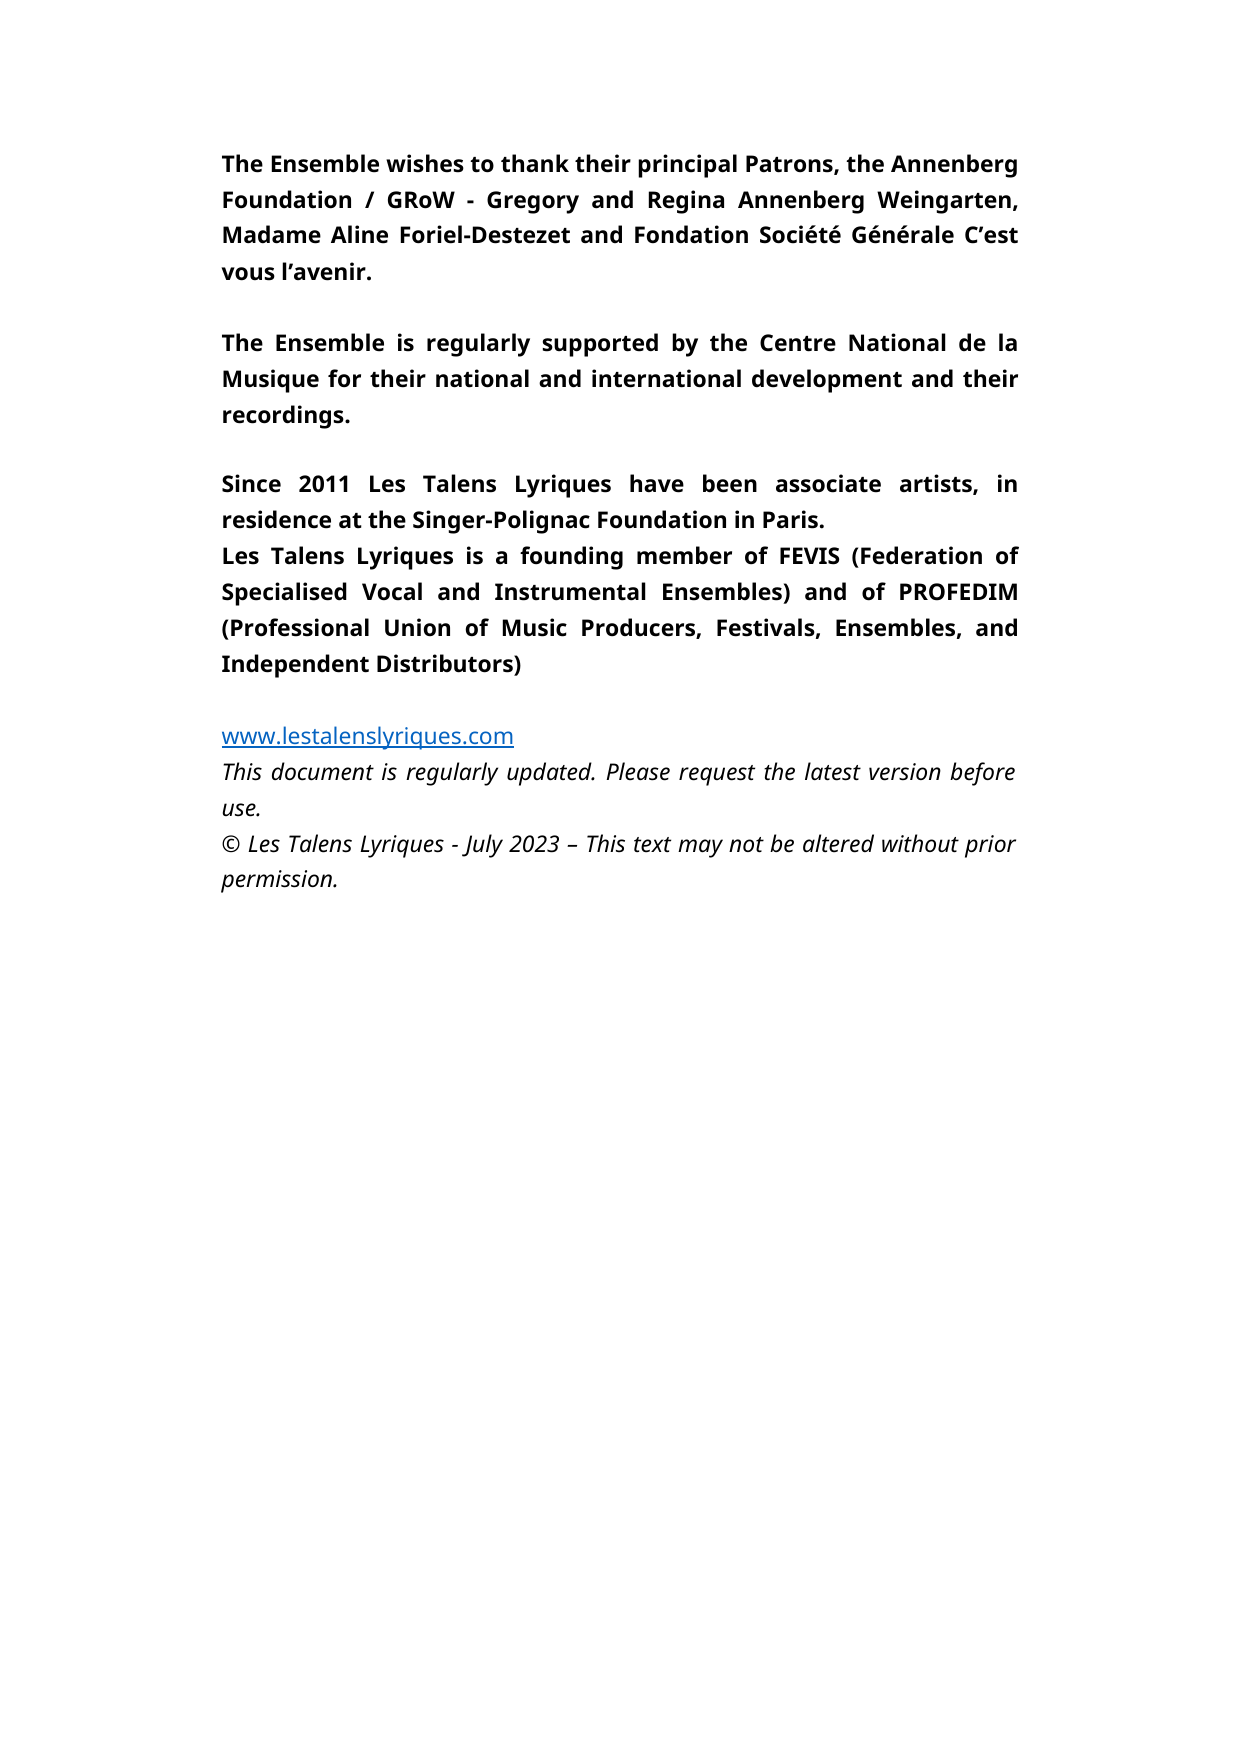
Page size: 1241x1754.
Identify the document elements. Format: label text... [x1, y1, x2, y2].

text The Ensemble is regularly supported by the Centre National de la Musique for their national and international development and their recordings. [221, 327, 1019, 430]
text www.lestalenslyriques.com [221, 720, 1019, 751]
text The Ensemble wishes to thank their principal Patrons, the Annenberg Foundation / GRoW - Gregory and Regina Annenberg Weingarten, Madame Aline Foriel-Destezet and Fondation Société Générale C’est vous l’avenir. [221, 148, 1019, 287]
text Since 2011 Les Talens Lyriques have been associate artists, in residence at the Singer-Polignac Foundation in Paris. [221, 468, 1019, 535]
text This document is regularly updated. Please request the latest version before use. [221, 756, 1019, 823]
text © Les Talens Lyriques - July 2023 – This text may not be altered without prior permission. [221, 827, 1019, 895]
text Les Talens Lyriques is a founding member of FEVIS (Federation of Specialised Vocal and Instrumental Ensembles) and of PROFEDIM (Professional Union of Music Producers, Festivals, Ensembles, and Independent Distributors) [221, 540, 1019, 679]
